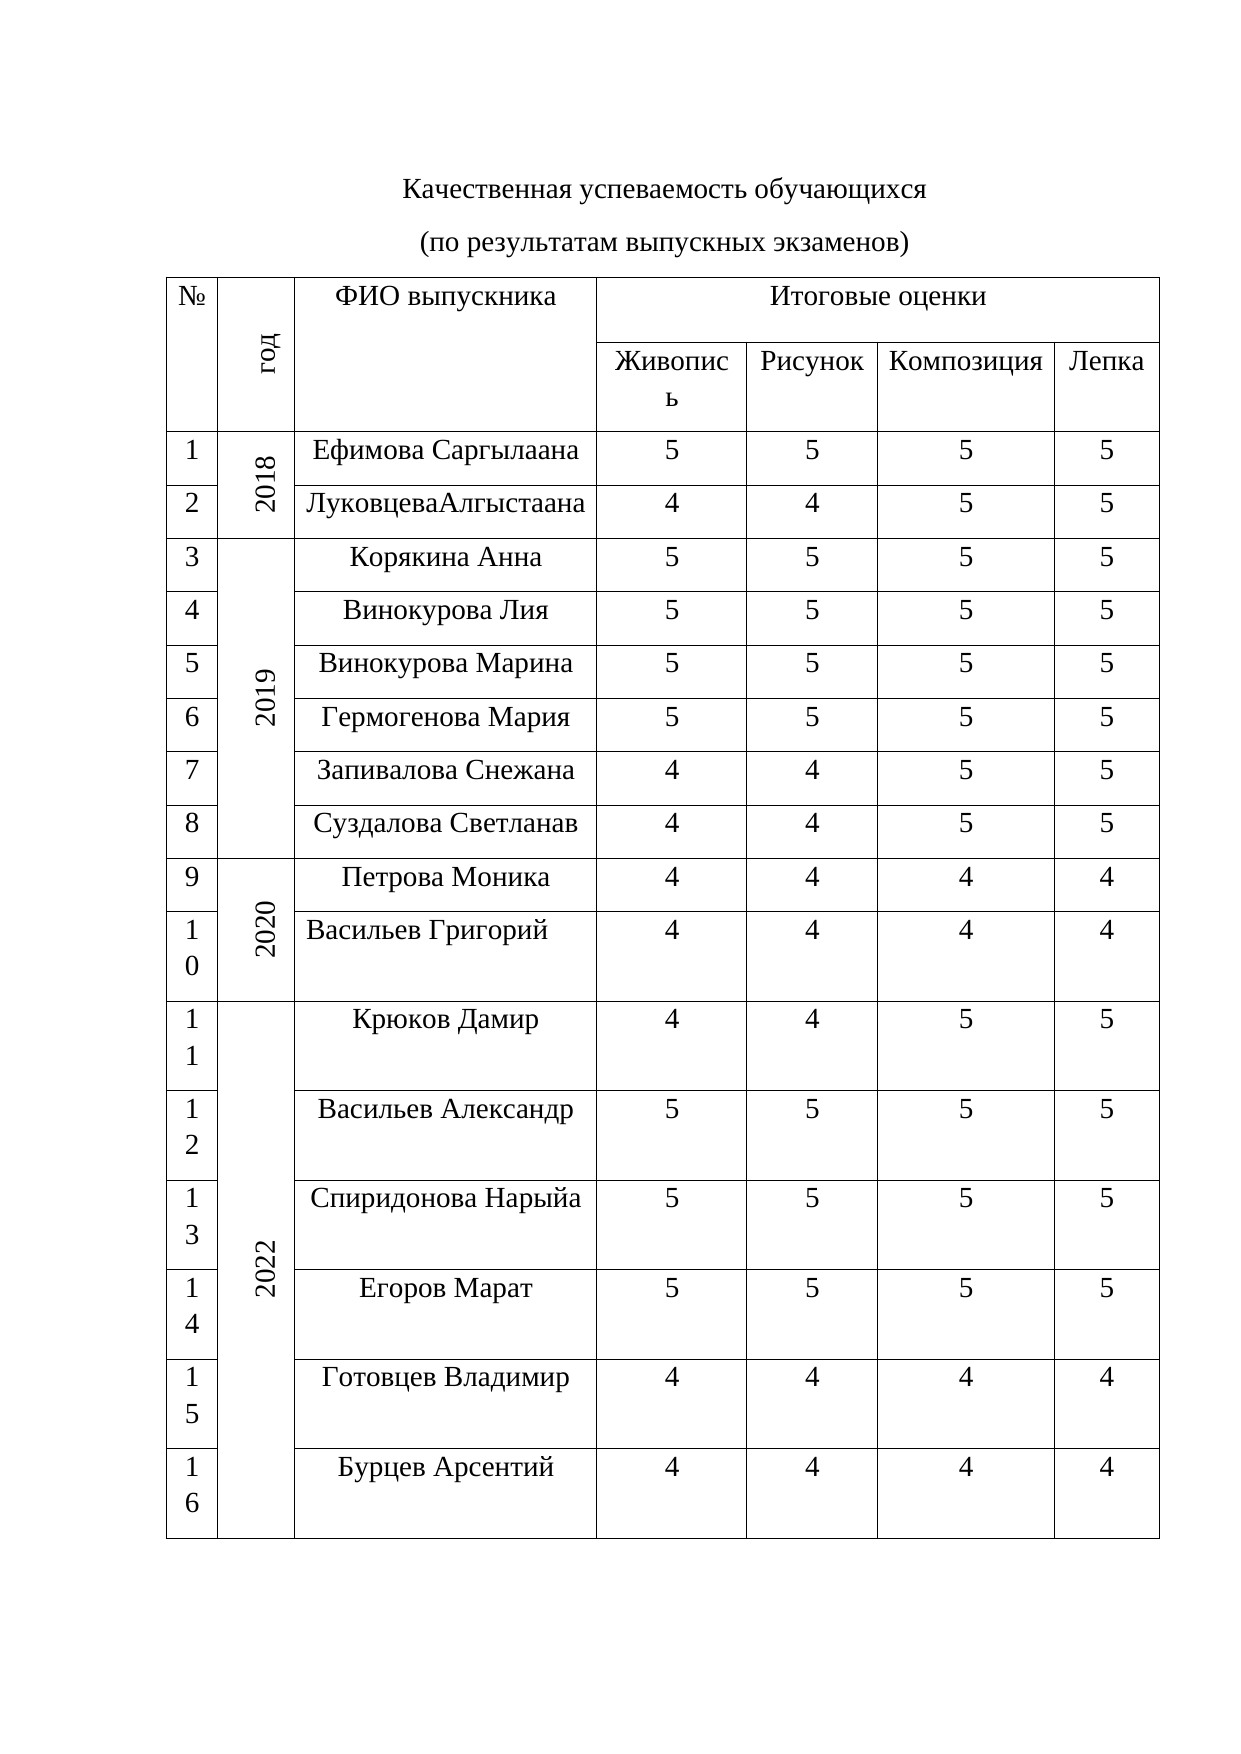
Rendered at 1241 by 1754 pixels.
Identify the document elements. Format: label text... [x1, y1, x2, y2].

table_cell 5 [1055, 1270, 1159, 1358]
table_cell 4 [597, 1360, 746, 1448]
table_cell 4 [747, 1360, 877, 1448]
table_cell 5 [597, 1181, 746, 1269]
table_cell 4 [747, 859, 877, 911]
table_cell 5 [1055, 1002, 1159, 1090]
table_cell 5 [878, 752, 1054, 804]
table_cell 5 [1055, 432, 1159, 484]
table_cell 5 [747, 1270, 877, 1358]
text Качественная успеваемость обучающихся [177, 171, 1152, 204]
table_cell Винокурова Марина [295, 646, 596, 698]
table_cell 5 [878, 1270, 1054, 1358]
table_cell Готовцев Владимир [295, 1360, 596, 1448]
table_cell 5 [1055, 592, 1159, 644]
table_cell 14 [167, 1270, 217, 1358]
table_cell 5 [167, 646, 217, 698]
table_cell Лепка [1055, 343, 1159, 431]
table_cell 5 [878, 1181, 1054, 1269]
table_cell Васильев Григорий [295, 912, 596, 1001]
table_cell 2018 [218, 432, 294, 538]
table_cell 5 [1055, 646, 1159, 698]
table_cell 5 [878, 486, 1054, 538]
table_cell 5 [747, 1091, 877, 1179]
table_cell 5 [878, 1002, 1054, 1090]
table_cell 5 [878, 539, 1054, 591]
table_header год [218, 278, 294, 431]
table_cell 5 [1055, 1091, 1159, 1179]
table_cell 5 [1055, 539, 1159, 591]
table_cell 4 [597, 912, 746, 1001]
table_cell ЛуковцеваАлгыстаана [295, 486, 596, 538]
table_cell 5 [597, 1091, 746, 1179]
table_cell 5 [878, 699, 1054, 751]
table_cell Егоров Марат [295, 1270, 596, 1358]
table_cell 4 [167, 592, 217, 644]
table_cell 5 [747, 646, 877, 698]
table_cell 5 [597, 592, 746, 644]
table_cell 5 [878, 1091, 1054, 1179]
table_cell 2020 [218, 859, 294, 1001]
table_cell 6 [167, 699, 217, 751]
table_header № [167, 278, 217, 431]
table_cell Гермогенова Мария [295, 699, 596, 751]
table_cell 4 [747, 1449, 877, 1537]
table_header ФИО выпускника [295, 278, 596, 431]
table_cell Корякина Анна [295, 539, 596, 591]
table_cell 5 [597, 1270, 746, 1358]
table_cell 5 [747, 592, 877, 644]
table_cell 5 [597, 646, 746, 698]
table_cell 5 [1055, 1181, 1159, 1269]
table_cell 5 [747, 539, 877, 591]
table_cell 4 [597, 752, 746, 804]
table_cell Живопись [597, 343, 746, 431]
text (по результатам выпускных экзаменов) [177, 224, 1152, 257]
table_cell 4 [597, 1449, 746, 1537]
table_cell 4 [747, 806, 877, 858]
table_cell Рисунок [747, 343, 877, 431]
table_cell 4 [878, 859, 1054, 911]
table_cell 1 [167, 432, 217, 484]
table_cell 4 [1055, 912, 1159, 1001]
table_cell Винокурова Лия [295, 592, 596, 644]
table_cell 4 [878, 912, 1054, 1001]
table_cell 3 [167, 539, 217, 591]
table_cell 5 [747, 699, 877, 751]
table_cell 12 [167, 1091, 217, 1179]
table_cell 5 [878, 806, 1054, 858]
table_cell 5 [1055, 752, 1159, 804]
table_cell 10 [167, 912, 217, 1001]
table_cell Спиридонова Нарыйа [295, 1181, 596, 1269]
table_header Итоговые оценки [597, 278, 1159, 342]
table_cell 15 [167, 1360, 217, 1448]
table_cell 4 [1055, 859, 1159, 911]
table_cell Крюков Дамир [295, 1002, 596, 1090]
table_cell 13 [167, 1181, 217, 1269]
table_cell 2019 [218, 539, 294, 858]
table_cell 11 [167, 1002, 217, 1090]
table_cell 5 [878, 592, 1054, 644]
table_cell 4 [597, 859, 746, 911]
table_cell Бурцев Арсентий [295, 1449, 596, 1537]
table_cell 9 [167, 859, 217, 911]
table_cell Суздалова Светланав [295, 806, 596, 858]
table_cell 5 [747, 432, 877, 484]
table_cell 5 [878, 432, 1054, 484]
table_cell 5 [1055, 806, 1159, 858]
table_cell 4 [747, 912, 877, 1001]
table_cell Запивалова Снежана [295, 752, 596, 804]
table_cell 4 [597, 1002, 746, 1090]
table_cell 5 [597, 699, 746, 751]
table_cell 4 [878, 1360, 1054, 1448]
table_cell 4 [597, 806, 746, 858]
table_cell 5 [1055, 486, 1159, 538]
table_cell 4 [1055, 1449, 1159, 1537]
table_cell 7 [167, 752, 217, 804]
table_cell Васильев Александр [295, 1091, 596, 1179]
table_cell 4 [878, 1449, 1054, 1537]
table_cell 4 [747, 1002, 877, 1090]
table_cell 5 [597, 539, 746, 591]
table_cell 4 [747, 486, 877, 538]
table_cell Ефимова Саргылаана [295, 432, 596, 484]
table_cell 5 [878, 646, 1054, 698]
table_cell 8 [167, 806, 217, 858]
table_cell 2 [167, 486, 217, 538]
table_cell 4 [747, 752, 877, 804]
table_cell 5 [1055, 699, 1159, 751]
table_cell 16 [167, 1449, 217, 1537]
table_cell 5 [597, 432, 746, 484]
table_cell Композиция [878, 343, 1054, 431]
table_cell 4 [1055, 1360, 1159, 1448]
table_cell Петрова Моника [295, 859, 596, 911]
table_cell 4 [597, 486, 746, 538]
table_cell 5 [747, 1181, 877, 1269]
table_cell 2022 [218, 1002, 294, 1537]
